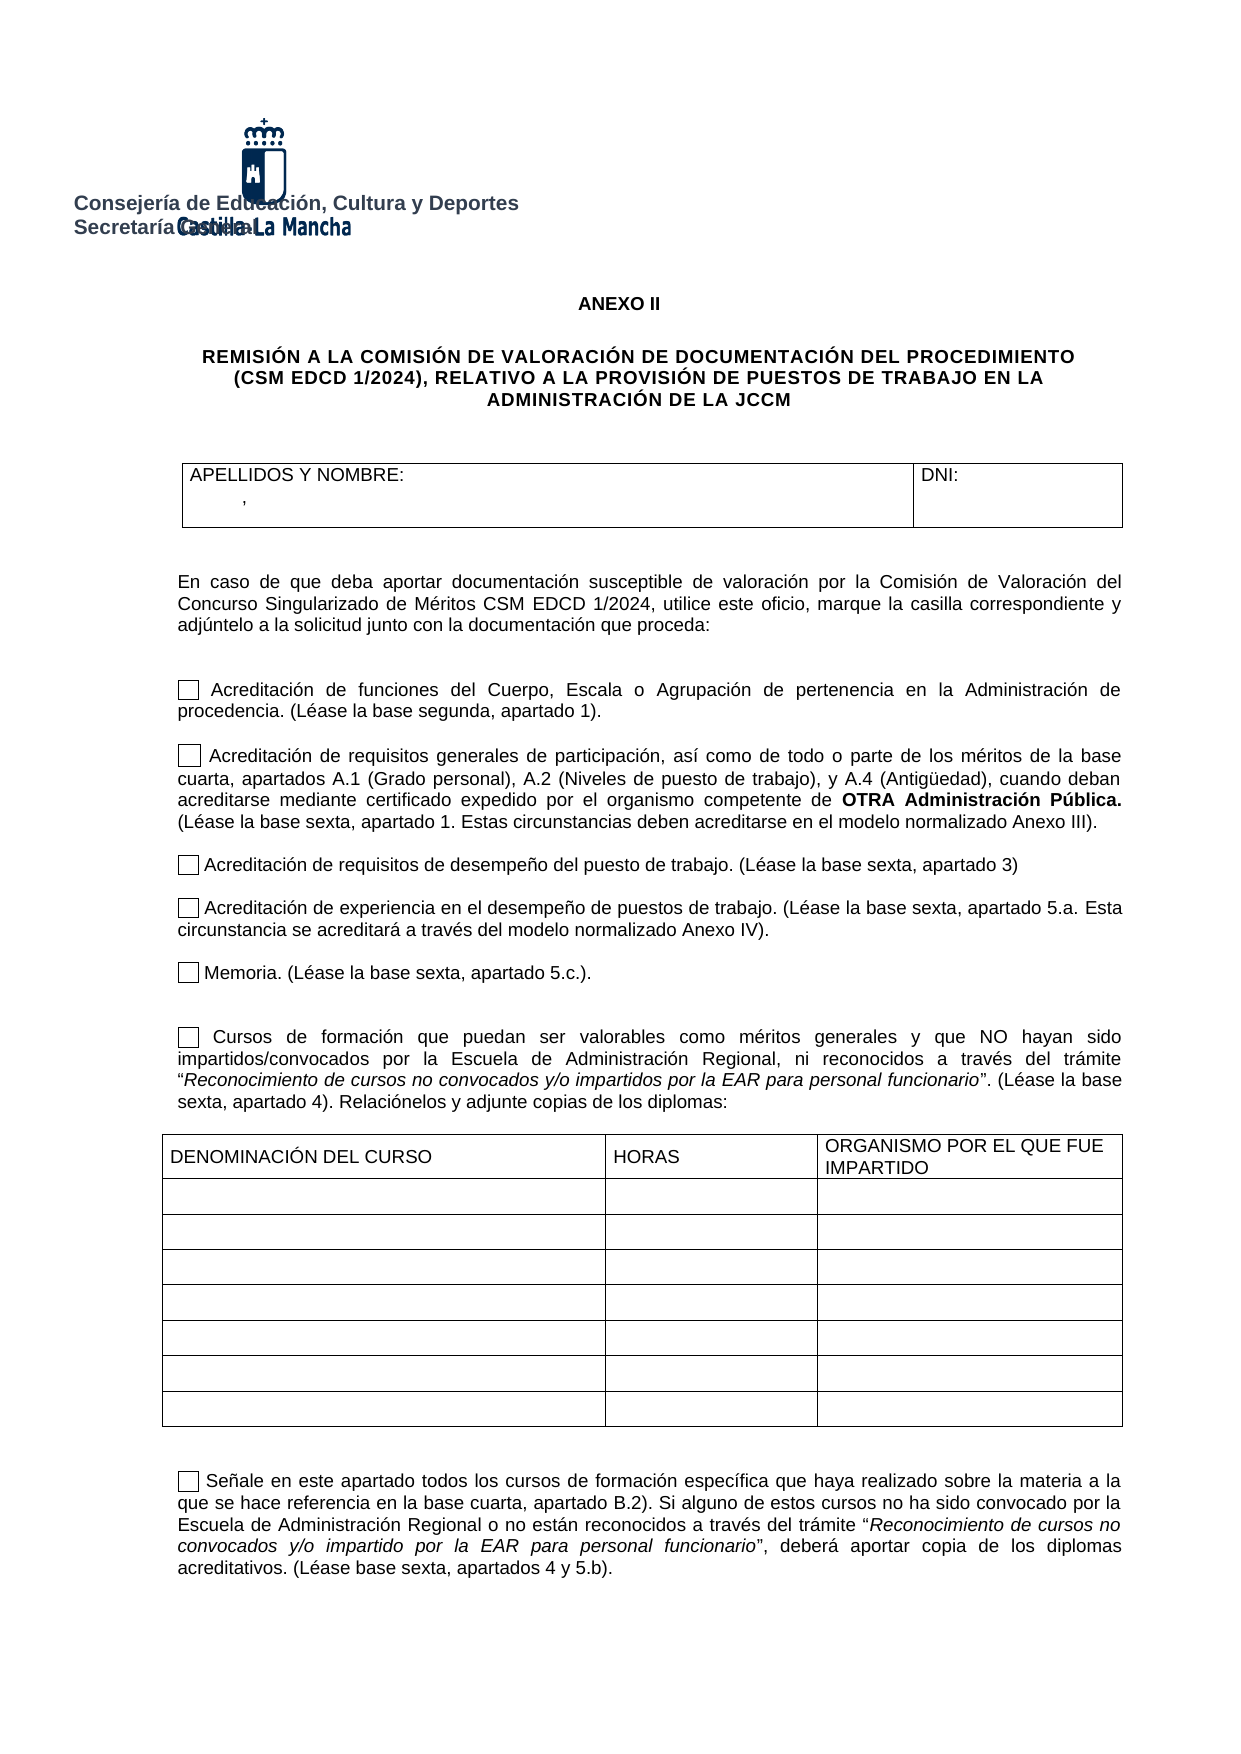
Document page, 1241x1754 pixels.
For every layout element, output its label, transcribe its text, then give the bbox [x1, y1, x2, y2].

table_cell [818, 1392, 1122, 1426]
table_cell [818, 1321, 1122, 1355]
table_header DENOMINACIÓN DEL CURSO [163, 1135, 605, 1178]
table_cell [163, 1179, 605, 1213]
table_header DNI: [914, 464, 1122, 527]
table_cell [818, 1215, 1122, 1249]
table_cell [818, 1356, 1122, 1391]
picture [177, 118, 351, 236]
table_cell [163, 1392, 605, 1426]
table_cell [606, 1250, 817, 1284]
text REMISIÓN A LA COMISIÓN DE VALORACIÓN DE DOCUMENTACIÓN DEL PROCEDIMIENTO (CSM EDCD 1/2024), RELATIVO A LA PROVISIÓN DE PUESTOS DE TRABAJO EN LA ADMINISTRACIÓN DE LA JCCM [192, 345, 1086, 410]
text Cursos de formación que puedan ser valorables como méritos generales y que NO hayan sido impartidos/convocados por la Escuela de Administración Regional, ni reconocidos a través del trámite “Reconocimiento de cursos no convocados y/o impartidos por la EAR para personal funcionario”. (Léase la base sexta, apartado 4). Relaciónelos y adjunte copias de los diplomas: [177, 1026, 1122, 1112]
table_header APELLIDOS Y NOMBRE: , [183, 464, 913, 527]
text Acreditación de funciones del Cuerpo, Escala o Agrupación de pertenencia en la Administración de procedencia. (Léase la base segunda, apartado 1). [177, 679, 1122, 722]
table_cell [606, 1321, 817, 1355]
text Acreditación de requisitos generales de participación, así como de todo o parte de los méritos de la base cuarta, apartados A.1 (Grado personal), A.2 (Niveles de puesto de trabajo), y A.4 (Antigüedad), cuando deban acreditarse mediante certificado expedido por el organismo competente de OTRA Administración Pública. (Léase la base sexta, apartado 1. Estas circunstancias deben acreditarse en el modelo normalizado Anexo III). [177, 743, 1122, 832]
text Memoria. (Léase la base sexta, apartado 5.c.). [177, 961, 1122, 983]
table_cell [818, 1179, 1122, 1213]
table_cell [606, 1285, 817, 1320]
table_header ORGANISMO POR EL QUE FUE IMPARTIDO [818, 1135, 1122, 1178]
table_cell [818, 1285, 1122, 1320]
table_cell [163, 1285, 605, 1320]
table_cell [606, 1392, 817, 1426]
table_cell [163, 1356, 605, 1391]
table_cell [163, 1215, 605, 1249]
table_cell [606, 1215, 817, 1249]
text Acreditación de requisitos de desempeño del puesto de trabajo. (Léase la base sexta, apartado 3) [177, 854, 1122, 875]
table_cell [606, 1179, 817, 1213]
text En caso de que deba aportar documentación susceptible de valoración por la Comisión de Valoración del Concurso Singularizado de Méritos CSM EDCD 1/2024, utilice este oficio, marque la casilla correspondiente y adjúntelo a la solicitud junto con la documentación que proceda: [177, 571, 1122, 636]
table_cell [163, 1321, 605, 1355]
table_cell [606, 1356, 817, 1391]
text Señale en este apartado todos los cursos de formación específica que haya realizado sobre la materia a la que se hace referencia en la base cuarta, apartado B.2). Si alguno de estos cursos no ha sido convocado por la Escuela de Administración Regional o no están reconocidos a través del trámite “Reconocimiento de cursos no convocados y/o impartido por la EAR para personal funcionario”, deberá aportar copia de los diplomas acreditativos. (Léase base sexta, apartados 4 y 5.b). [177, 1470, 1122, 1578]
text ANEXO II [236, 292, 1086, 314]
table_header HORAS [606, 1135, 817, 1178]
text Acreditación de experiencia en el desempeño de puestos de trabajo. (Léase la base sexta, apartado 5.a. Esta circunstancia se acreditará a través del modelo normalizado Anexo IV). [177, 897, 1122, 940]
table_cell [818, 1250, 1122, 1284]
table_cell [163, 1250, 605, 1284]
